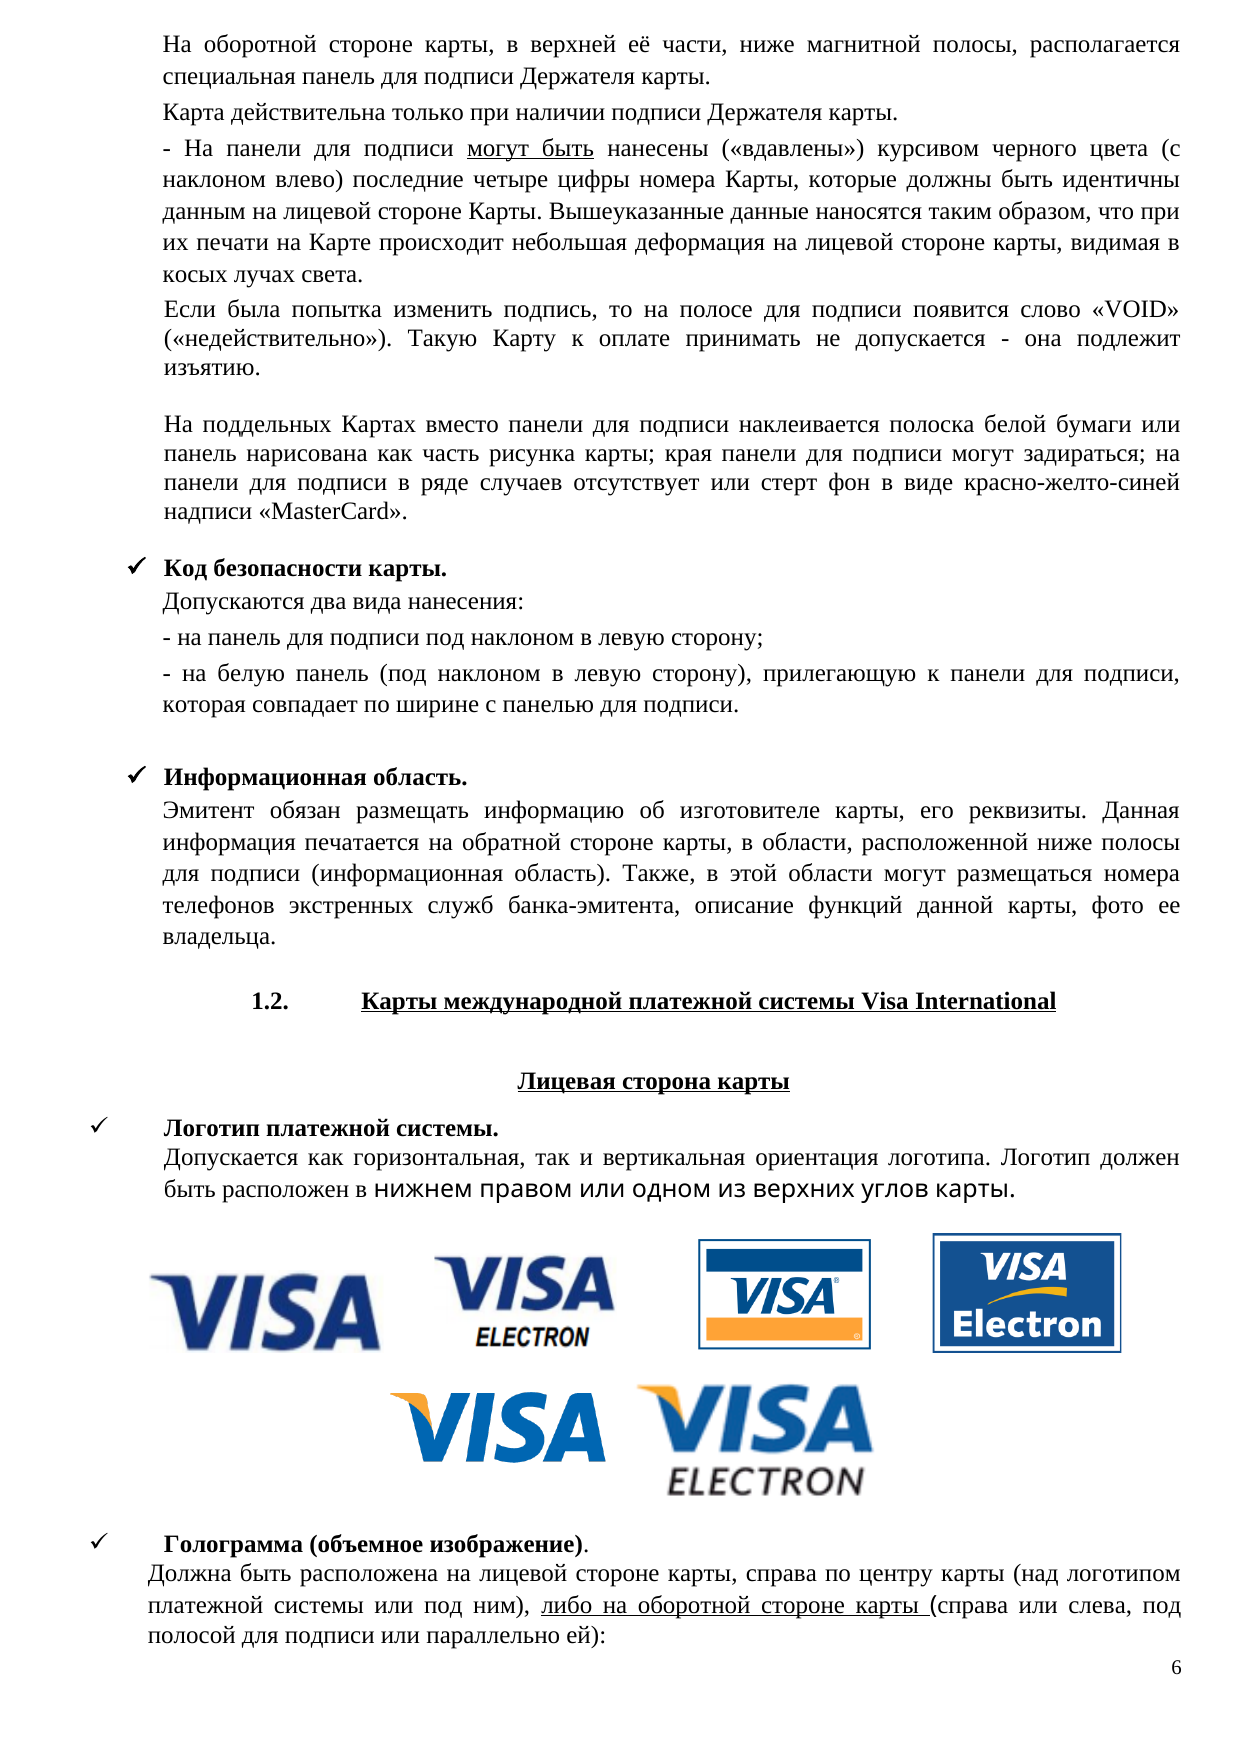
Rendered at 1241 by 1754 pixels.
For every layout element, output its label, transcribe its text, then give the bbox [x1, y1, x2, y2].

list Должна быть расположена на лицевой стороне карты, справа по центру карты (над логотипом платежной системы или под ним), либо на оборотной стороне карты (справа или слева, под полосой для подписи или параллельно ей): [148, 1558, 1181, 1649]
picture [148, 1270, 384, 1353]
list На поддельных Картах вместо панели для подписи наклеивается полоска белой бумаги или панель нарисована как часть рисунка карты; края панели для подписи могут задираться; на панели для подписи в ряде случаев отсутствует или стерт фон в виде красно-желто-синей надписи «MasterCard». [164, 409, 1181, 524]
list Информационная область. [126, 762, 1181, 791]
list Карты международной платежной системы Visa International [126, 986, 1181, 1014]
list Допускается как горизонтальная, так и вертикальная ориентация логотипа. Логотип должен быть расположен в нижнем правом или одном из верхних углов карты. [164, 1142, 1181, 1205]
list Логотип платежной системы. [89, 1113, 1181, 1142]
text Лицевая сторона карты [126, 1066, 1181, 1095]
text - на панель для подписи под наклоном в левую сторону; [162, 622, 1181, 651]
text На оборотной стороне карты, в верхней её части, ниже магнитной полосы, располагается специальная панель для подписи Держателя карты. [162, 29, 1181, 90]
list Если была попытка изменить подпись, то на полосе для подписи появится слово «VOID» («недействительно»). Такую Карту к оплате принимать не допускается - она подлежит изъятию. [164, 294, 1181, 381]
list Голограмма (объемное изображение). [89, 1529, 1181, 1558]
picture [694, 1235, 875, 1353]
text Эмитент обязан размещать информацию об изготовителе карты, его реквизиты. Данная информация печатается на обратной стороне карты, в области, расположенной ниже полосы для подписи (информационная область). Также, в этой области могут размещаться номера телефонов экстренных служб банка-эмитента, описание функций данной карты, фото ее владельца. [162, 795, 1181, 950]
text Допускаются два вида нанесения: [162, 586, 1181, 615]
picture [385, 1381, 885, 1501]
list Код безопасности карты. [126, 553, 1181, 582]
picture [932, 1233, 1122, 1353]
text - на белую панель (под наклоном в левую сторону), прилегающую к панели для подписи, которая совпадает по ширине с панелью для подписи. [162, 658, 1181, 718]
picture [434, 1253, 617, 1353]
text Карта действительна только при наличии подписи Держателя карты. [89, 97, 1181, 126]
text - На панели для подписи могут быть нанесены («вдавлены») курсивом черного цвета (с наклоном влево) последние четыре цифры номера Карты, которые должны быть идентичны данным на лицевой стороне Карты. Вышеуказанные данные наносятся таким образом, что при их печати на Карте происходит небольшая деформация на лицевой стороне карты, видимая в косых лучах света. [162, 133, 1181, 288]
